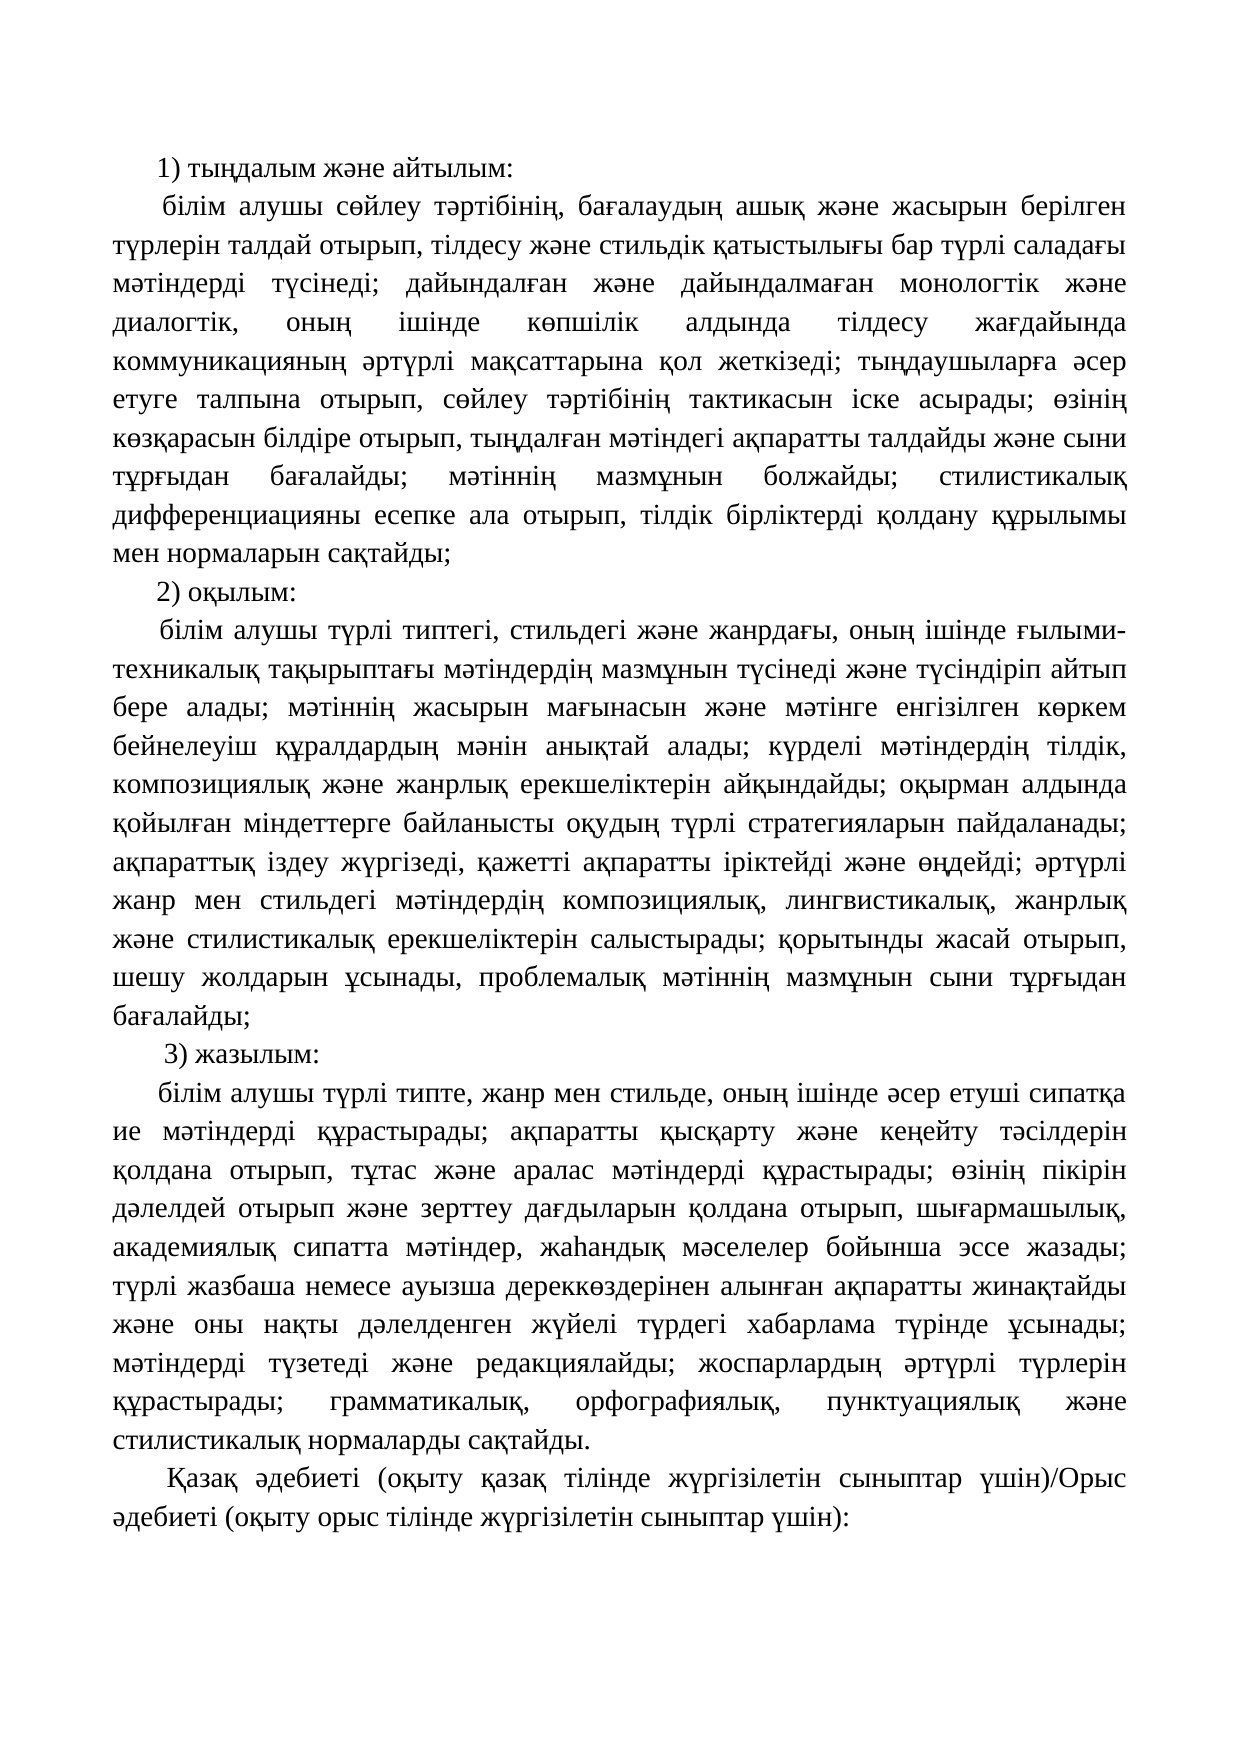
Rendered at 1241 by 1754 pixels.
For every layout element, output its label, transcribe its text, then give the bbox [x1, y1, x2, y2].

text 2) оқылым: [112, 574, 1128, 607]
text білім алушы сөйлеу тәртібінің, бағалаудың ашық және жасырын берілген түрлерін талдай отырып, тілдесу және стильдік қатыстылығы бар түрлі саладағы мәтіндерді түсінеді; дайындалған және дайындалмаған монологтік және диалогтік, оның ішінде көпшілік алдында тілдесу жағдайында коммуникацияның әртүрлі мақсаттарына қол жеткізеді; тыңдаушыларға әсер етуге талпына отырып, сөйлеу тәртібінің тактикасын іске асырады; өзінің көзқарасын білдіре отырып, тыңдалған мәтіндегі ақпаратты талдайды және сыни тұрғыдан бағалайды; мәтіннің мазмұнын болжайды; стилистикалық дифференциацияны есепке ала отырып, тілдік бірліктерді қолдану құрылымы мен нормаларын сақтайды; [112, 188, 1128, 569]
text 3) жазылым: [112, 1036, 1128, 1070]
text Қазақ әдебиеті (оқыту қазақ тілінде жүргізілетін сыныптар үшін)/Орыс әдебиеті (оқыту орыс тілінде жүргізілетін сыныптар үшін): [112, 1460, 1128, 1532]
text білім алушы түрлі типтегі, стильдегі және жанрдағы, оның ішінде ғылыми-техникалық тақырыптағы мәтіндердің мазмұнын түсінеді және түсіндіріп айтып бере алады; мәтіннің жасырын мағынасын және мәтінге енгізілген көркем бейнелеуіш құралдардың мәнін анықтай алады; күрделі мәтіндердің тілдік, композициялық және жанрлық ерекшеліктерін айқындайды; оқырман алдында қойылған міндеттерге байланысты оқудың түрлі стратегияларын пайдаланады; ақпараттық іздеу жүргізеді, қажетті ақпаратты іріктейді және өңдейді; әртүрлі жанр мен стильдегі мәтіндердің композициялық, лингвистикалық, жанрлық және стилистикалық ерекшеліктерін салыстырады; қорытынды жасай отырып, шешу жолдарын ұсынады, проблемалық мәтіннің мазмұнын сыни тұрғыдан бағалайды; [112, 612, 1128, 1031]
text 1) тыңдалым және айтылым: [112, 150, 1128, 183]
text білім алушы түрлі типте, жанр мен стильде, оның ішінде әсер етуші сипатқа ие мәтіндерді құрастырады; ақпаратты қысқарту және кеңейту тәсілдерін қолдана отырып, тұтас және аралас мәтіндерді құрастырады; өзінің пікірін дәлелдей отырып және зерттеу дағдыларын қолдана отырып, шығармашылық, академиялық сипатта мәтіндер, жаһандық мәселелер бойынша эссе жазады; түрлі жазбаша немесе ауызша дереккөздерінен алынған ақпаратты жинақтайды және оны нақты дәлелденген жүйелі түрдегі хабарлама түрінде ұсынады; мәтіндерді түзетеді және редакциялайды; жоспарлардың әртүрлі түрлерін құрастырады; грамматикалық, орфографиялық, пунктуациялық және стилистикалық нормаларды сақтайды. [112, 1075, 1128, 1455]
